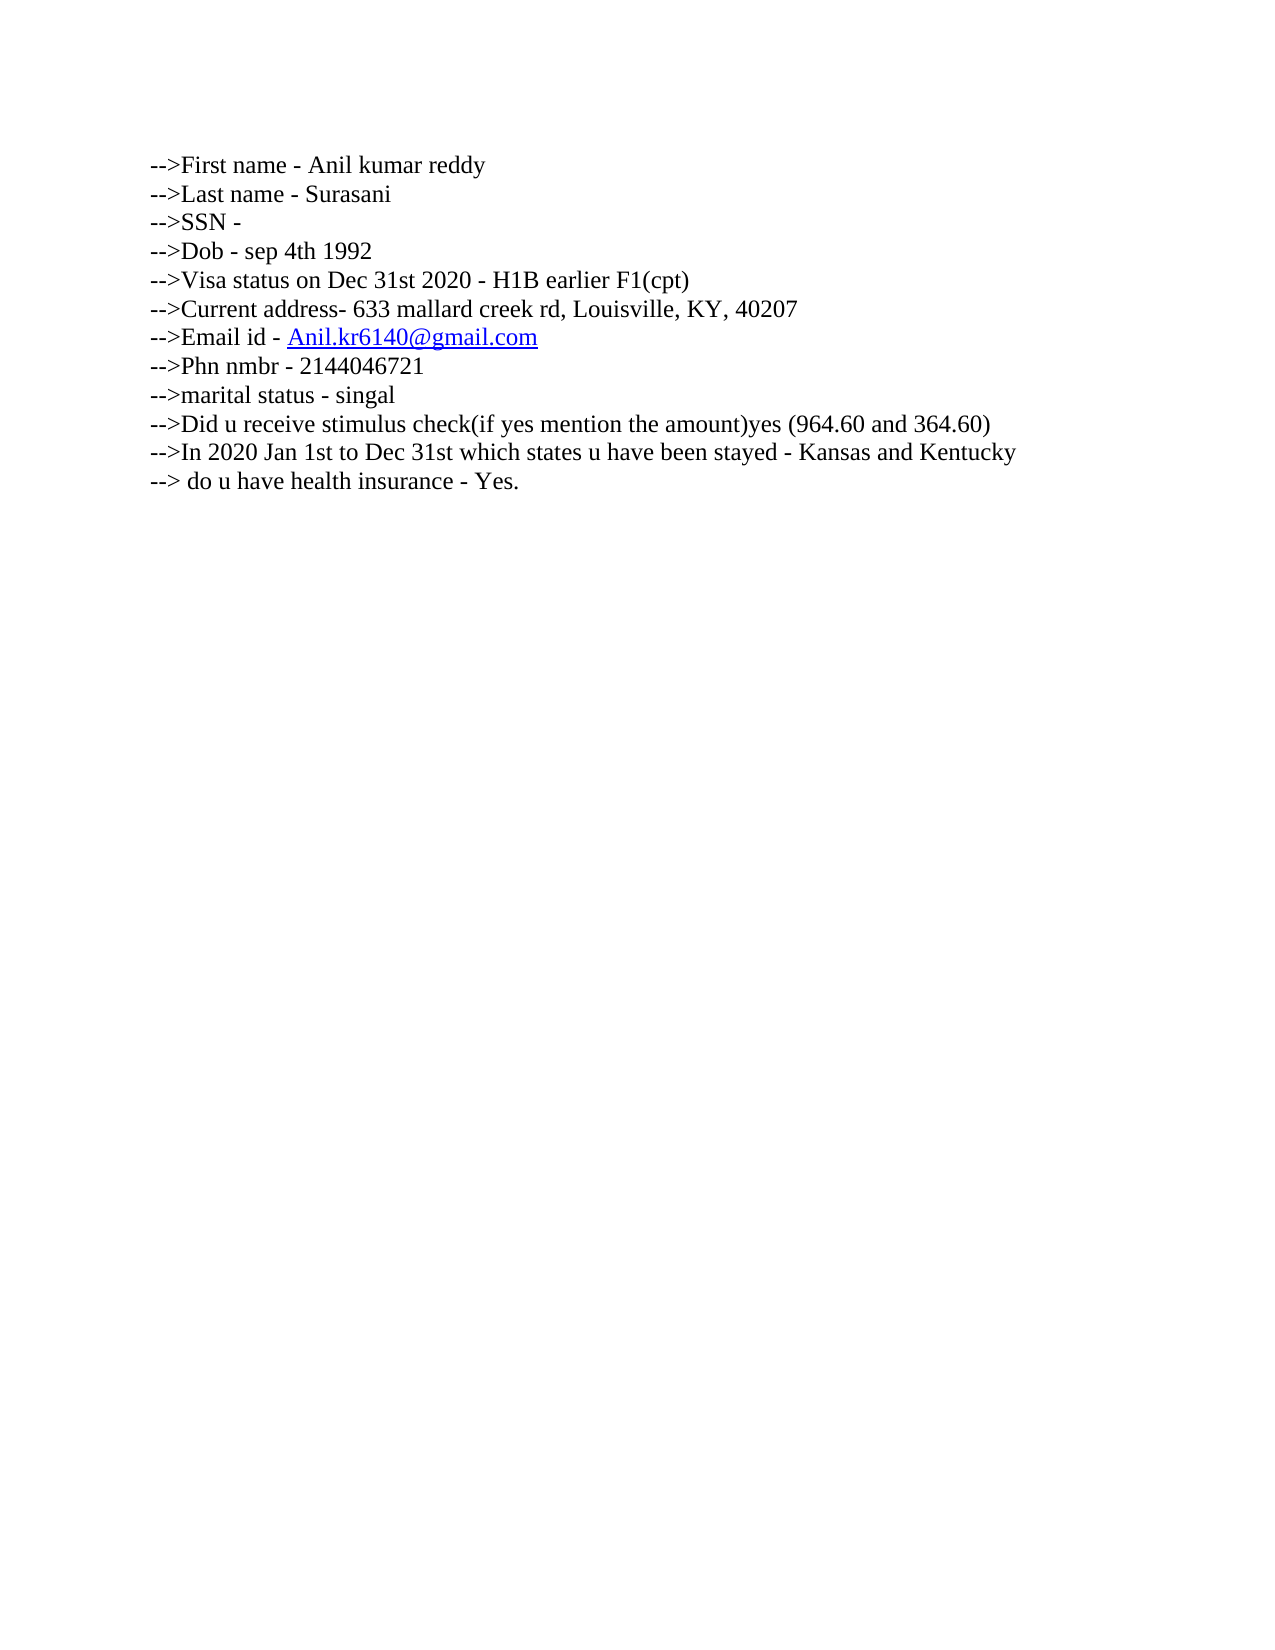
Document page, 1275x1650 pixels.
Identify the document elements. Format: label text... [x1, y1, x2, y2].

text -->Visa status on Dec 31st 2020 - H1B earlier F1(cpt) [150, 265, 1125, 294]
text -->First name - Anil kumar reddy [150, 150, 1125, 179]
text -->SSN - [150, 207, 1125, 236]
text -->marital status - singal [150, 380, 1125, 409]
text -->Phn nmbr - 2144046721 [150, 351, 1125, 380]
text -->Last name - Surasani [150, 179, 1125, 207]
text -->Did u receive stimulus check(if yes mention the amount)yes (964.60 and 364.60) [150, 409, 1125, 437]
text -->Email id - Anil.kr6140@gmail.com [150, 322, 1125, 351]
text -->Current address- 633 mallard creek rd, Louisville, KY, 40207 [150, 294, 1125, 322]
text -->In 2020 Jan 1st to Dec 31st which states u have been stayed - Kansas and Kentucky [150, 437, 1125, 466]
text --> do u have health insurance - Yes. [150, 466, 1125, 495]
text -->Dob - sep 4th 1992 [150, 236, 1125, 265]
